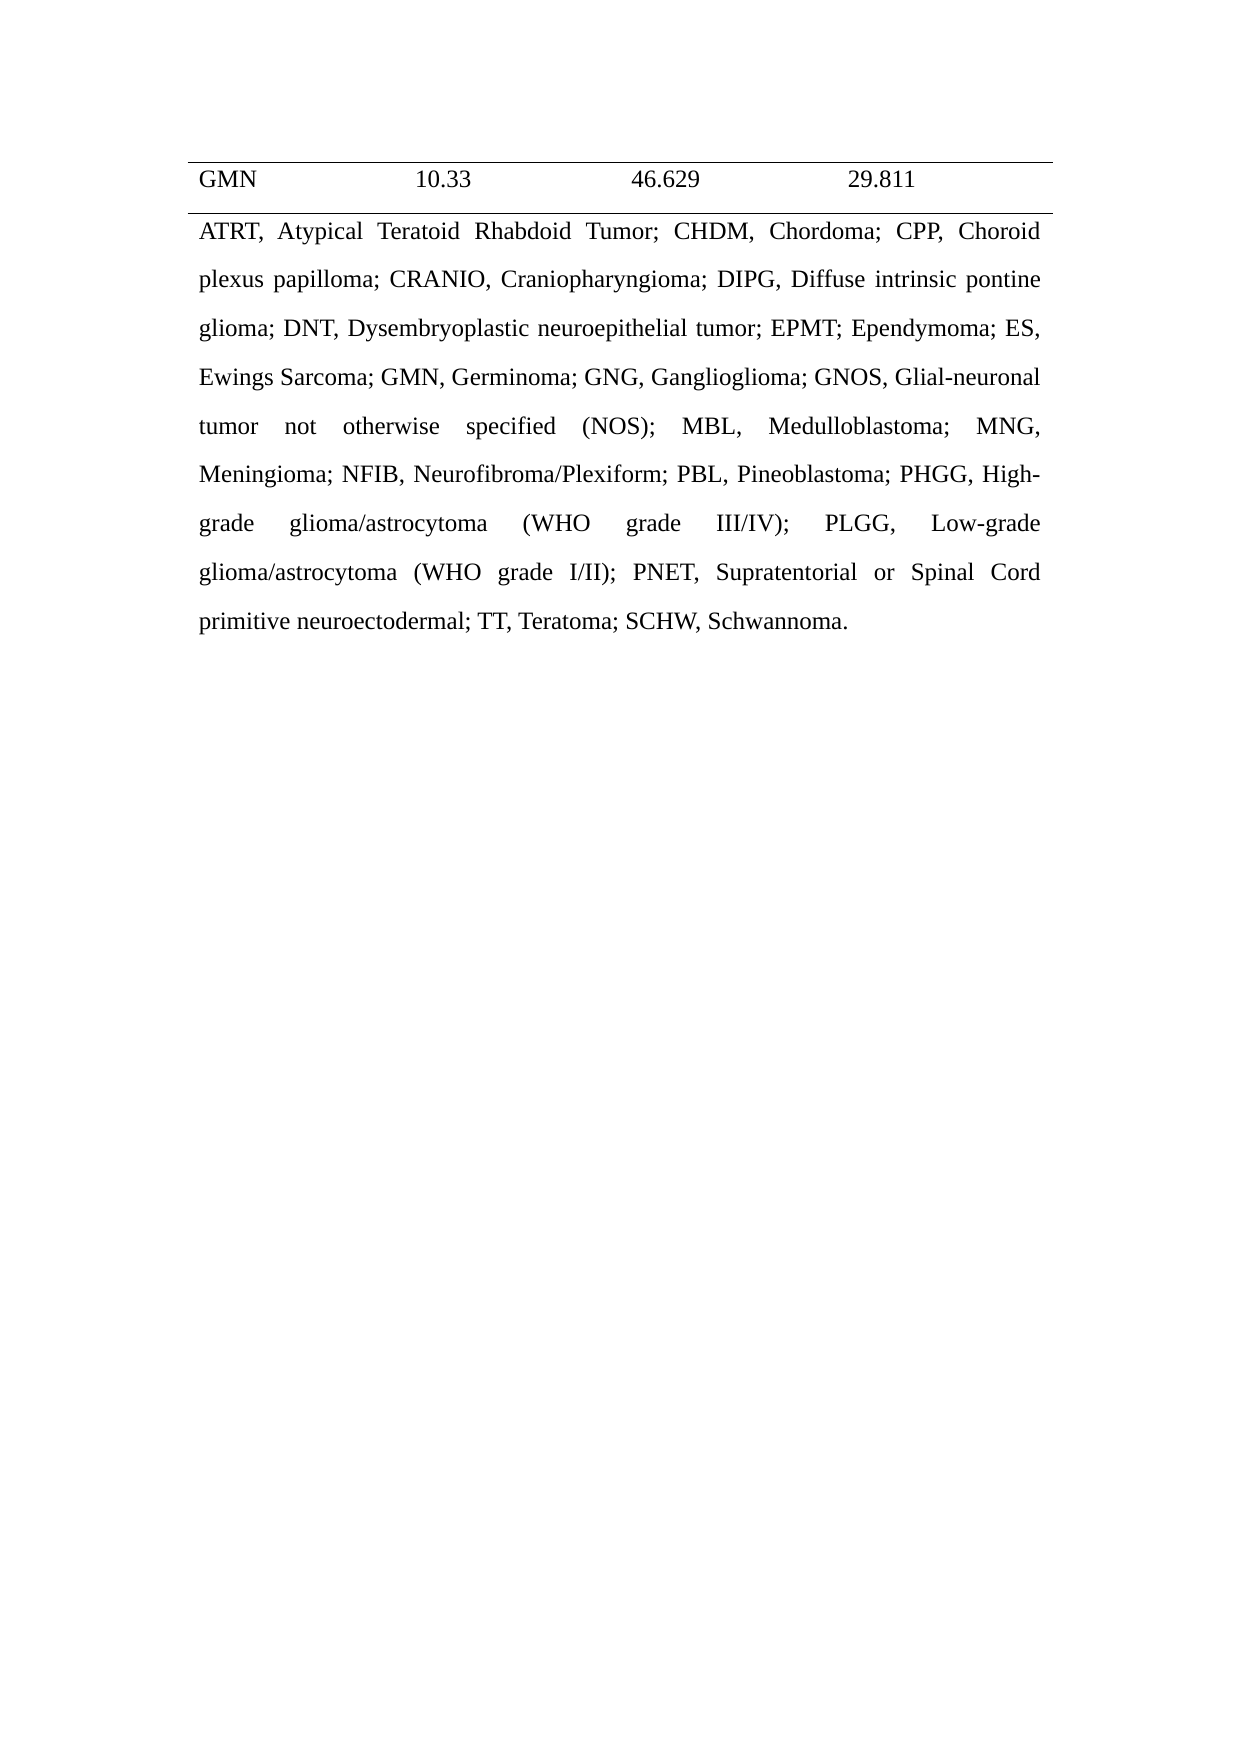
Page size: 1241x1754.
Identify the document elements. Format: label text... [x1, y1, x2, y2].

table_cell 29.811 [836, 163, 1053, 213]
table_cell 46.629 [620, 163, 836, 213]
table_cell 10.33 [404, 163, 620, 213]
table_cell ATRT, Atypical Teratoid Rhabdoid Tumor; CHDM, Chordoma; CPP, Choroid plexus papilloma; CRANIO, Craniopharyngioma; DIPG, Diffuse intrinsic pontine glioma; DNT, Dysembryoplastic neuroepithelial tumor; EPMT; Ependymoma; ES, Ewings Sarcoma; GMN, Germinoma; GNG, Ganglioglioma; GNOS, Glial-neuronal tumor not otherwise specified (NOS); MBL, Medulloblastoma; MNG, Meningioma; NFIB, Neurofibroma/Plexiform; PBL, Pineoblastoma; PHGG, High-grade glioma/astrocytoma (WHO grade III/IV); PLGG, Low-grade glioma/astrocytoma (WHO grade I/II); PNET, Supratentorial or Spinal Cord primitive neuroectodermal; TT, Teratoma; SCHW, Schwannoma. [188, 214, 1053, 653]
table_cell GMN [188, 163, 404, 213]
